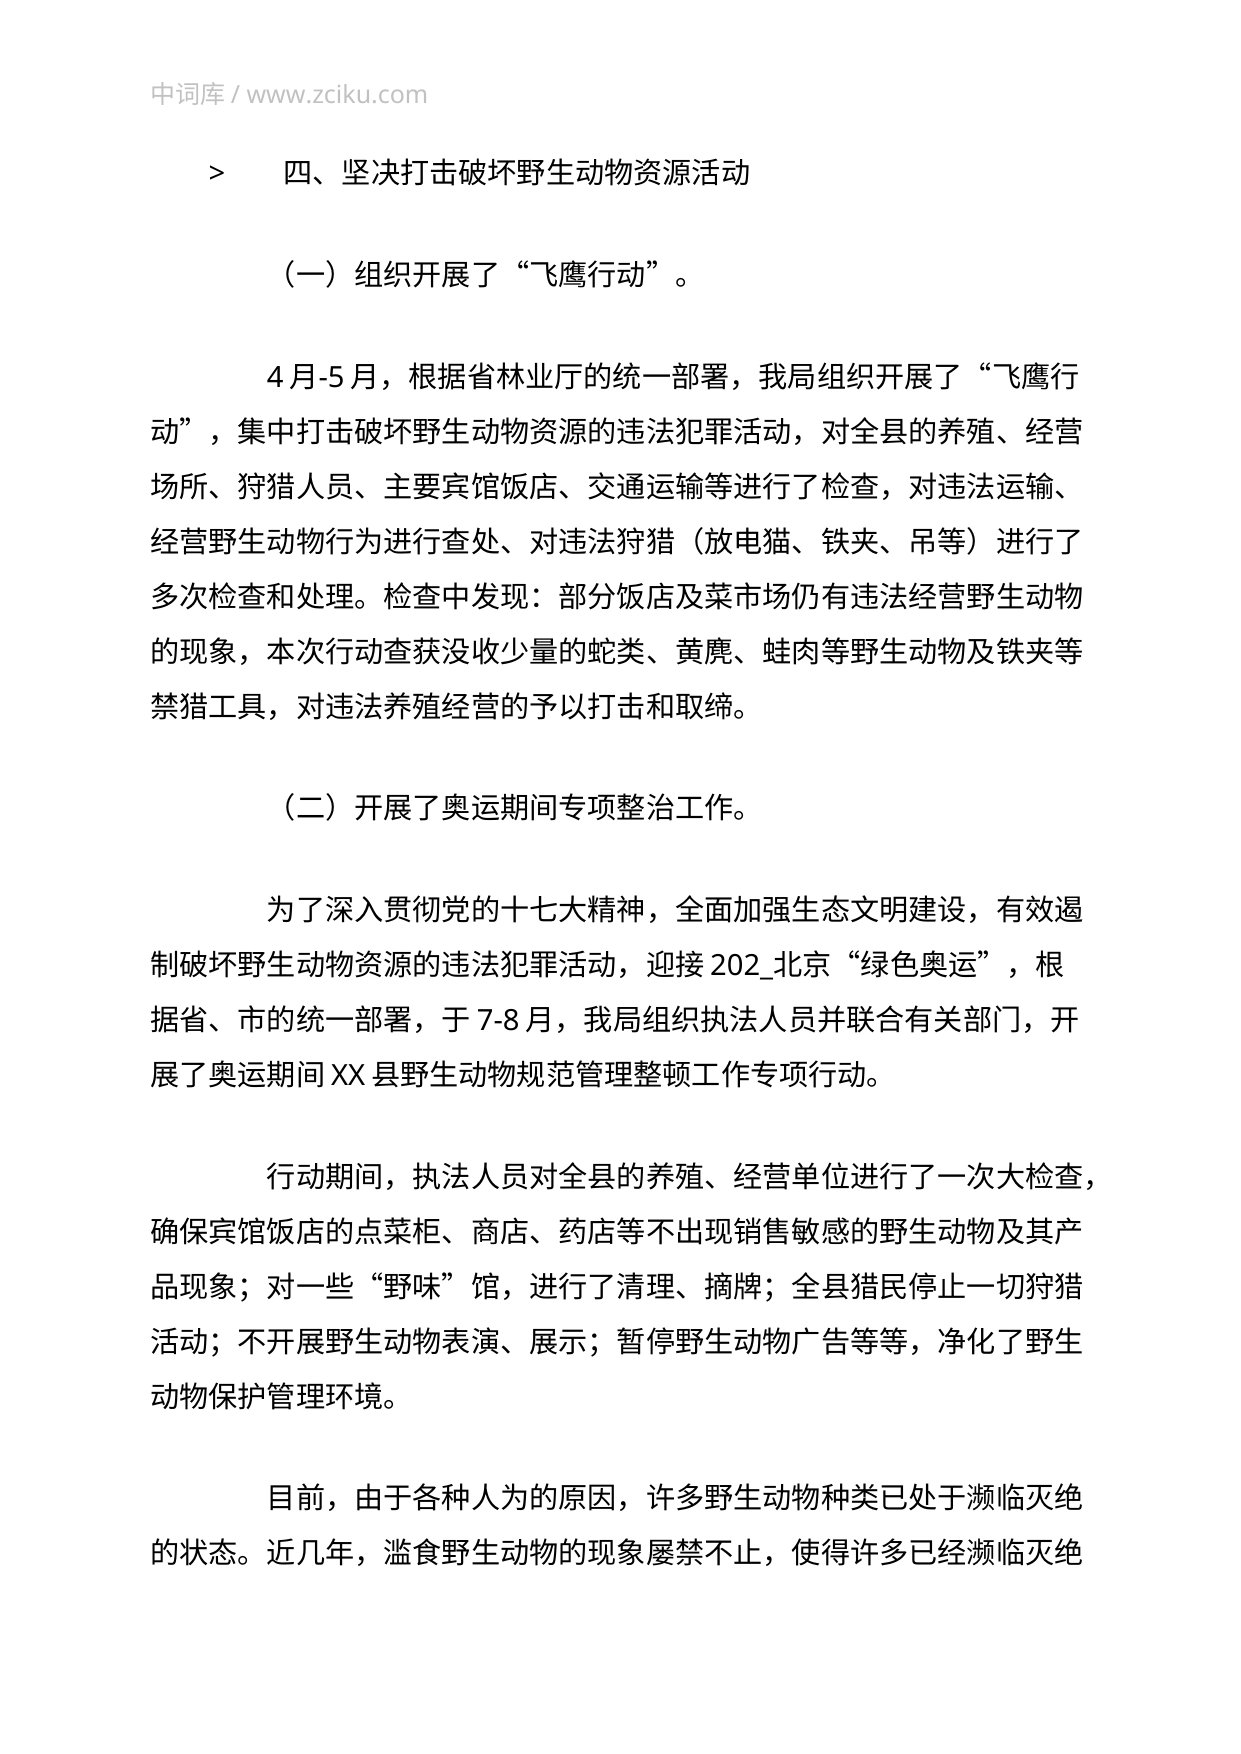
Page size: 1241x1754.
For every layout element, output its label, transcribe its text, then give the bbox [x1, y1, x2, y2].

text （二）开展了奥运期间专项整治工作。 [150, 785, 1090, 827]
text 4月-5月，根据省林业厅的统一部署，我局组织开展了“飞鹰行动”，集中打击破坏野生动物资源的违法犯罪活动，对全县的养殖、经营场所、狩猎人员、主要宾馆饭店、交通运输等进行了检查，对违法运输、经营野生动物行为进行查处、对违法狩猎（放电猫、铁夹、吊等）进行了多次检查和处理。检查中发现：部分饭店及菜市场仍有违法经营野生动物的现象，本次行动查获没收少量的蛇类、黄麂、蛙肉等野生动物及铁夹等禁猎工具，对违法养殖经营的予以打击和取缔。 [150, 354, 1090, 726]
text （一）组织开展了“飞鹰行动”。 [150, 252, 1090, 294]
text > 四、坚决打击破坏野生动物资源活动 [150, 150, 1090, 192]
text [150, 1475, 1090, 1572]
text 为了深入贯彻党的十七大精神，全面加强生态文明建设，有效遏制破坏野生动物资源的违法犯罪活动，迎接202_北京“绿色奥运”，根据省、市的统一部署，于7-8月，我局组织执法人员并联合有关部门，开展了奥运期间XX县野生动物规范管理整顿工作专项行动。 [150, 887, 1090, 1094]
text 行动期间，执法人员对全县的养殖、经营单位进行了一次大检查，确保宾馆饭店的点菜柜、商店、药店等不出现销售敏感的野生动物及其产品现象；对一些“野味”馆，进行了清理、摘牌；全县猎民停止一切狩猎活动；不开展野生动物表演、展示；暂停野生动物广告等等，净化了野生动物保护管理环境。 [150, 1154, 1090, 1416]
